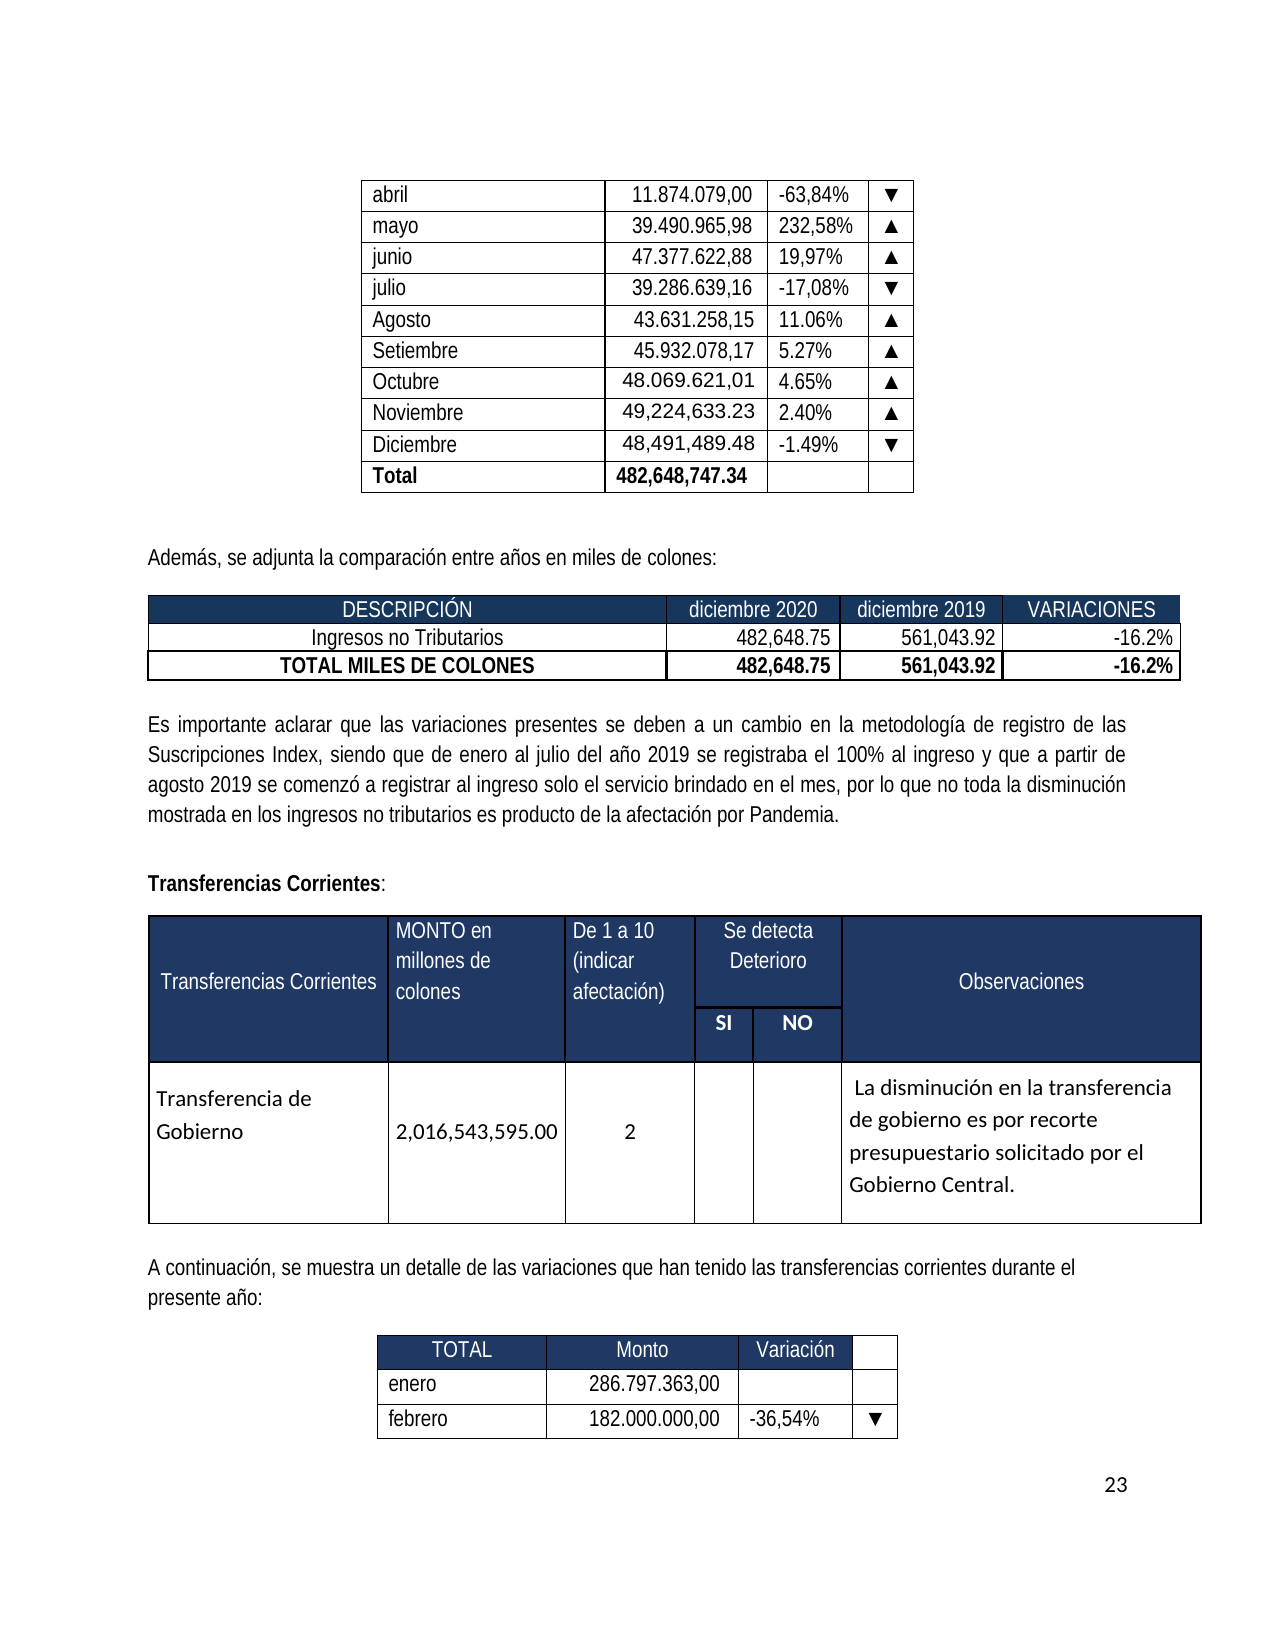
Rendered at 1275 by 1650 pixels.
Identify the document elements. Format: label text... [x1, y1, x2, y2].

table_cell 2.40% [768, 399, 868, 429]
table_cell -17,08% [768, 274, 868, 304]
text Transferencias Corrientes: [148, 870, 1127, 896]
table_cell Transferencia de Gobierno [150, 1063, 388, 1222]
table_cell ▲ [869, 243, 913, 273]
table_header Monto [547, 1336, 738, 1369]
table_cell 11.874.079,00 [606, 181, 767, 211]
table_cell ▲ [869, 337, 913, 367]
table_cell 482,648,747.34 [606, 462, 767, 492]
table_cell 482,648.75 [668, 652, 839, 678]
table_cell [869, 462, 913, 492]
table_header diciembre 2020 [667, 596, 839, 623]
table_header Variación [739, 1336, 852, 1369]
table_cell ▲ [869, 212, 913, 242]
table_cell enero [378, 1370, 546, 1404]
table_cell NO [754, 1009, 841, 1061]
table_cell Noviembre [362, 399, 604, 429]
table_cell Ingresos no Tributarios [149, 624, 666, 650]
table_header diciembre 2019 [841, 596, 1002, 623]
table_cell Setiembre [362, 337, 604, 367]
table_cell [768, 462, 868, 492]
table_header TOTAL [378, 1336, 546, 1369]
table_cell 482,648.75 [667, 624, 839, 650]
table_cell ▼ [869, 181, 913, 211]
table_cell 561,043.92 [841, 652, 1001, 678]
text Es importante aclarar que las variaciones presentes se deben a un cambio en la metodología de registro de las Suscripciones Index, siendo que de enero al julio del año 2019 se registraba el 100% al ingreso y que a partir de agosto 2019 se comenzó a registrar al ingreso solo el servicio brindado en el mes, por lo que no toda la disminución mostrada en los ingresos no tributarios es producto de la afectación por Pandemia. [148, 711, 1127, 828]
table_cell Total [362, 462, 604, 492]
table_cell junio [362, 243, 604, 273]
table_cell -63,84% [768, 181, 868, 211]
table_header VARIACIONES [1003, 595, 1180, 623]
table_cell 2,016,543,595.00 [389, 1063, 565, 1222]
table_cell -16.2% [1003, 624, 1180, 650]
table_cell ▲ [869, 306, 913, 336]
table_cell Octubre [362, 368, 604, 398]
table_cell -36,54% [739, 1405, 852, 1438]
table_cell [754, 1063, 841, 1222]
table_cell 48,491,489.48 [606, 431, 767, 461]
table_cell SI [696, 1009, 752, 1061]
table_cell 49,224,633.23 [606, 399, 767, 429]
table_cell 39.286.639,16 [606, 274, 767, 304]
table_cell 286.797.363,00 [547, 1370, 738, 1404]
text Además, se adjunta la comparación entre años en miles de colones: [148, 544, 1127, 571]
table_cell 232,58% [768, 212, 868, 242]
table_cell [853, 1370, 897, 1404]
table_cell Diciembre [362, 431, 604, 461]
table_cell mayo [362, 212, 604, 242]
table_cell 2 [566, 1063, 694, 1222]
table_header Se detecta Deterioro [696, 917, 841, 1006]
table_header [853, 1336, 897, 1369]
table_cell 5.27% [768, 337, 868, 367]
table_cell [739, 1370, 852, 1404]
table_cell La disminución en la transferencia de gobierno es por recorte presupuestario solicitado por el Gobierno Central. [842, 1063, 1200, 1222]
table_cell -1.49% [768, 431, 868, 461]
table_cell 43.631.258,15 [606, 306, 767, 336]
table_cell abril [362, 181, 604, 211]
table_header MONTO en millones de colones [389, 917, 564, 1061]
text A continuación, se muestra un detalle de las variaciones que han tenido las transferencias corrientes durante el presente año: [148, 1254, 1127, 1310]
table_cell 48.069.621,01 [606, 368, 767, 398]
table_cell ▲ [869, 368, 913, 398]
table_cell febrero [378, 1405, 546, 1438]
table_header Transferencias Corrientes [150, 917, 387, 1061]
table_cell ▼ [853, 1405, 897, 1438]
table_cell 39.490.965,98 [606, 212, 767, 242]
table_cell julio [362, 274, 604, 304]
table_cell 11.06% [768, 306, 868, 336]
table_cell ▲ [869, 399, 913, 429]
table_cell 47.377.622,88 [606, 243, 767, 273]
table_cell ▼ [869, 274, 913, 304]
table_cell ▼ [869, 431, 913, 461]
table_cell [695, 1063, 753, 1222]
table_cell 45.932.078,17 [606, 337, 767, 367]
table_header Observaciones [843, 917, 1200, 1061]
table_cell Agosto [362, 306, 604, 336]
table_header De 1 a 10 (indicar afectación) [566, 917, 694, 1061]
table_cell 19,97% [768, 243, 868, 273]
table_cell 4.65% [768, 368, 868, 398]
table_cell TOTAL MILES DE COLONES [149, 652, 665, 678]
table_cell -16.2% [1004, 652, 1179, 678]
table_cell 561,043.92 [841, 624, 1002, 650]
table_header DESCRIPCIÓN [149, 596, 666, 623]
table_cell 182.000.000,00 [547, 1405, 738, 1438]
